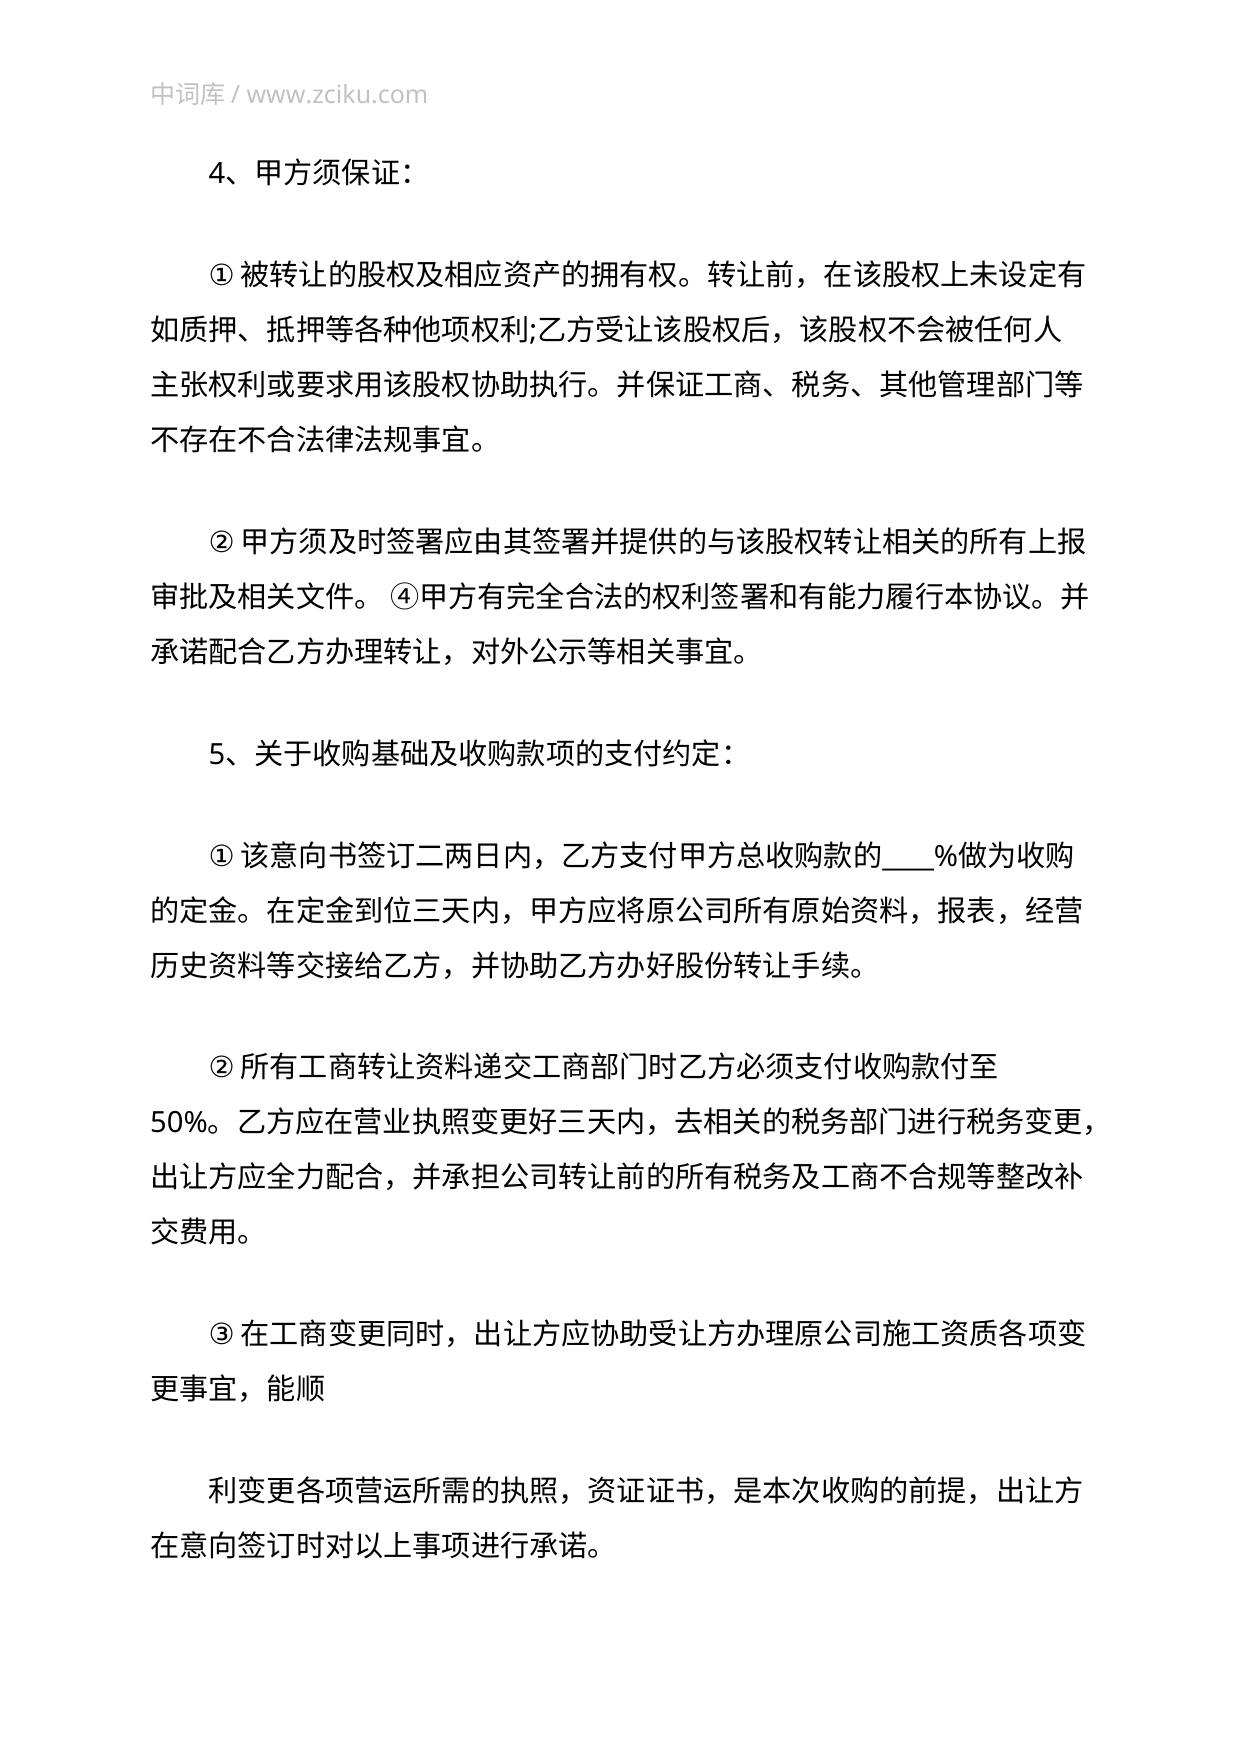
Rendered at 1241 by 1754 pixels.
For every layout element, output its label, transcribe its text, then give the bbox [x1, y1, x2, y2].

text ②甲方须及时签署应由其签署并提供的与该股权转让相关的所有上报审批及相关文件。 ④甲方有完全合法的权利签署和有能力履行本协议。并承诺配合乙方办理转让，对外公示等相关事宜。 [150, 519, 1090, 671]
text ①被转让的股权及相应资产的拥有权。转让前，在该股权上未设定有如质押、抵押等各种他项权利;乙方受让该股权后，该股权不会被任何人主张权利或要求用该股权协助执行。并保证工商、税务、其他管理部门等不存在不合法律法规事宜。 [150, 252, 1090, 459]
text 4、甲方须保证： [150, 150, 1090, 192]
text ③在工商变更同时，出让方应协助受让方办理原公司施工资质各项变更事宜，能顺 [150, 1311, 1090, 1408]
text 5、关于收购基础及收购款项的支付约定： [150, 730, 1090, 773]
text ①该意向书签订二两日内，乙方支付甲方总收购款的____%做为收购的定金。在定金到位三天内，甲方应将原公司所有原始资料，报表，经营历史资料等交接给乙方，并协助乙方办好股份转让手续。 [150, 832, 1090, 984]
text 利变更各项营运所需的执照，资证证书，是本次收购的前提，出让方在意向签订时对以上事项进行承诺。 [150, 1467, 1090, 1564]
text ②所有工商转让资料递交工商部门时乙方必须支付收购款付至50%。乙方应在营业执照变更好三天内，去相关的税务部门进行税务变更，出让方应全力配合，并承担公司转让前的所有税务及工商不合规等整改补交费用。 [150, 1044, 1090, 1251]
